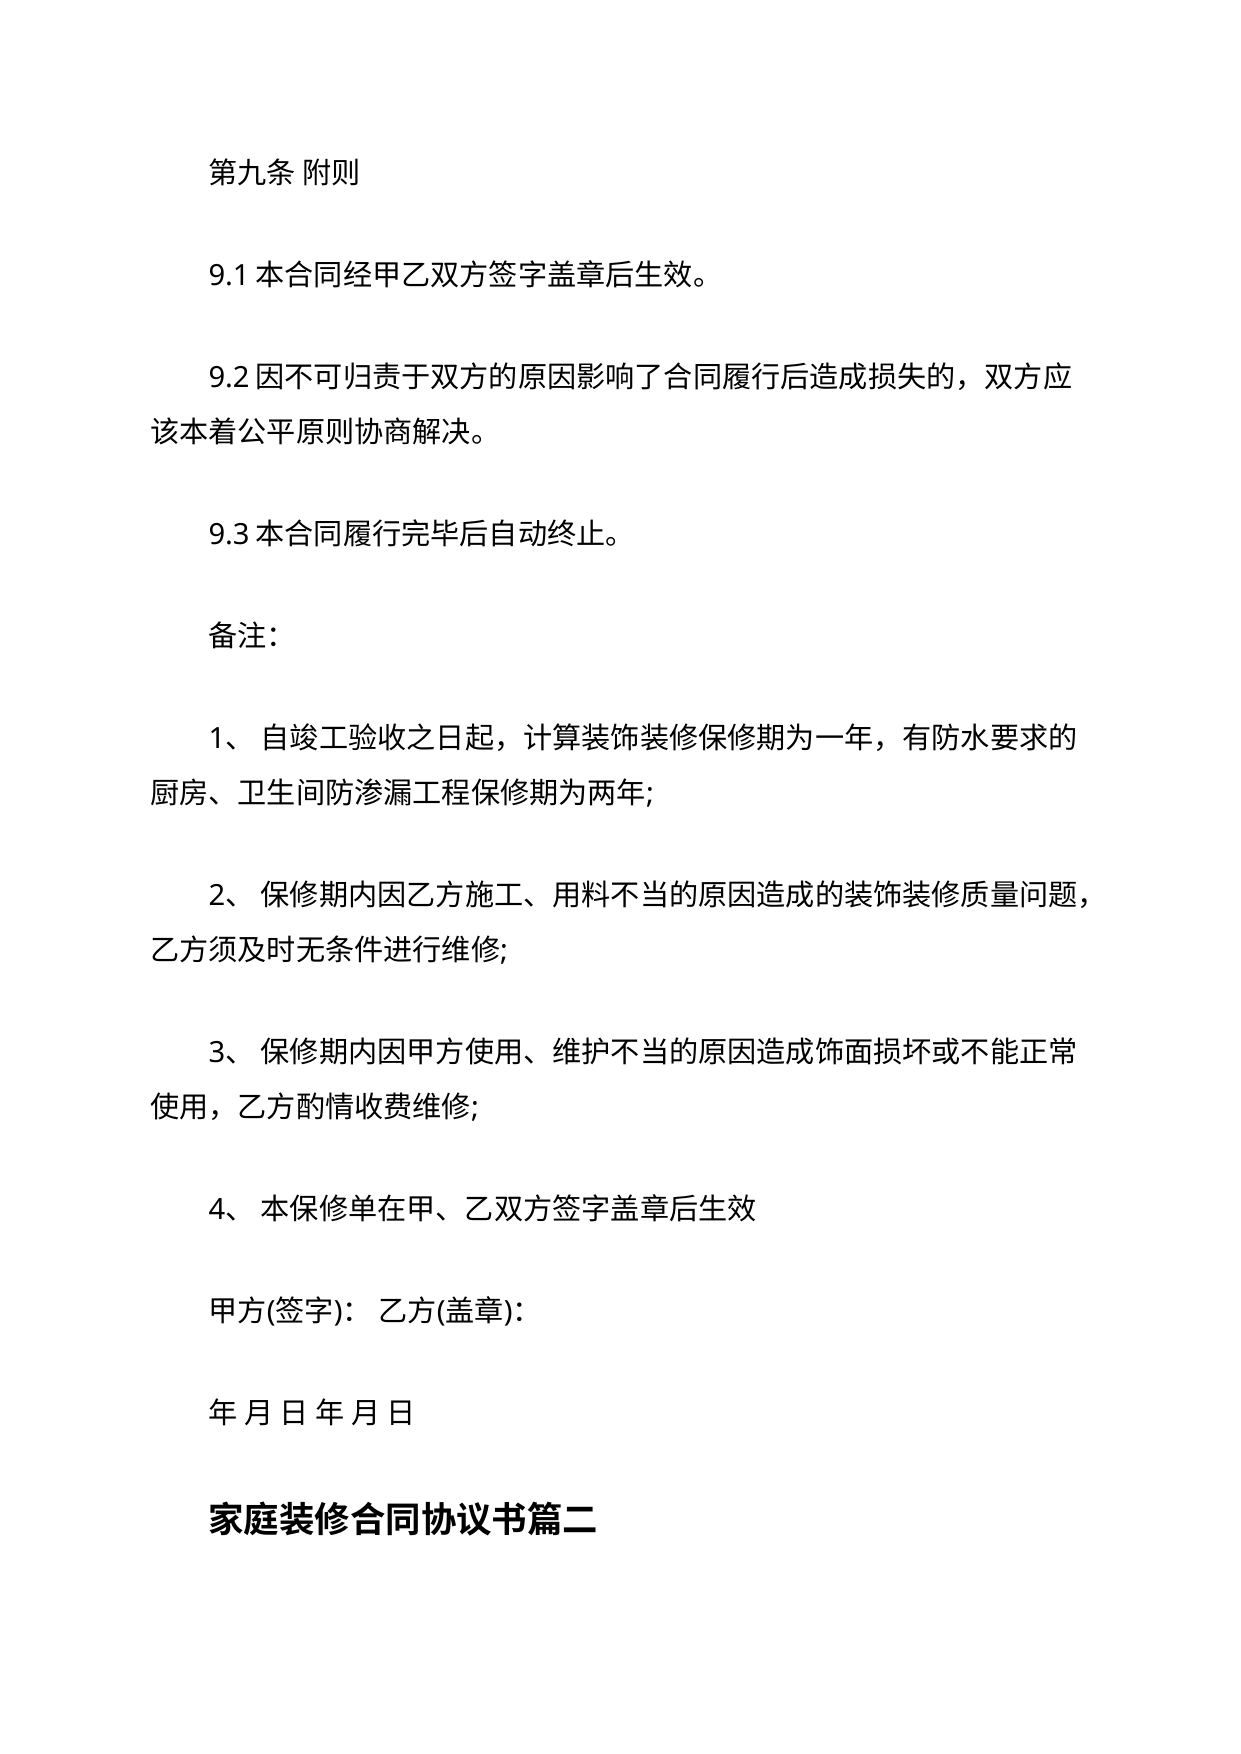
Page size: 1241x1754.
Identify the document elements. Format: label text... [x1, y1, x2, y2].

text 第九条 附则 [150, 150, 1090, 192]
text 年 月 日 年 月 日 [150, 1389, 1090, 1431]
text 9.2因不可归责于双方的原因影响了合同履行后造成损失的，双方应该本着公平原则协商解决。 [150, 354, 1090, 451]
text 3、 保修期内因甲方使用、维护不当的原因造成饰面损坏或不能正常使用，乙方酌情收费维修; [150, 1028, 1090, 1126]
text 9.3本合同履行完毕后自动终止。 [150, 511, 1090, 553]
text 9.1本合同经甲乙双方签字盖章后生效。 [150, 252, 1090, 294]
text 甲方(签字)： 乙方(盖章)： [150, 1287, 1090, 1329]
text 1、 自竣工验收之日起，计算装饰装修保修期为一年，有防水要求的厨房、卫生间防渗漏工程保修期为两年; [150, 714, 1090, 812]
text 2、 保修期内因乙方施工、用料不当的原因造成的装饰装修质量问题，乙方须及时无条件进行维修; [150, 871, 1090, 969]
text 4、 本保修单在甲、乙双方签字盖章后生效 [150, 1185, 1090, 1228]
text 家庭装修合同协议书篇二 [150, 1491, 1090, 1542]
text 备注： [150, 612, 1090, 655]
